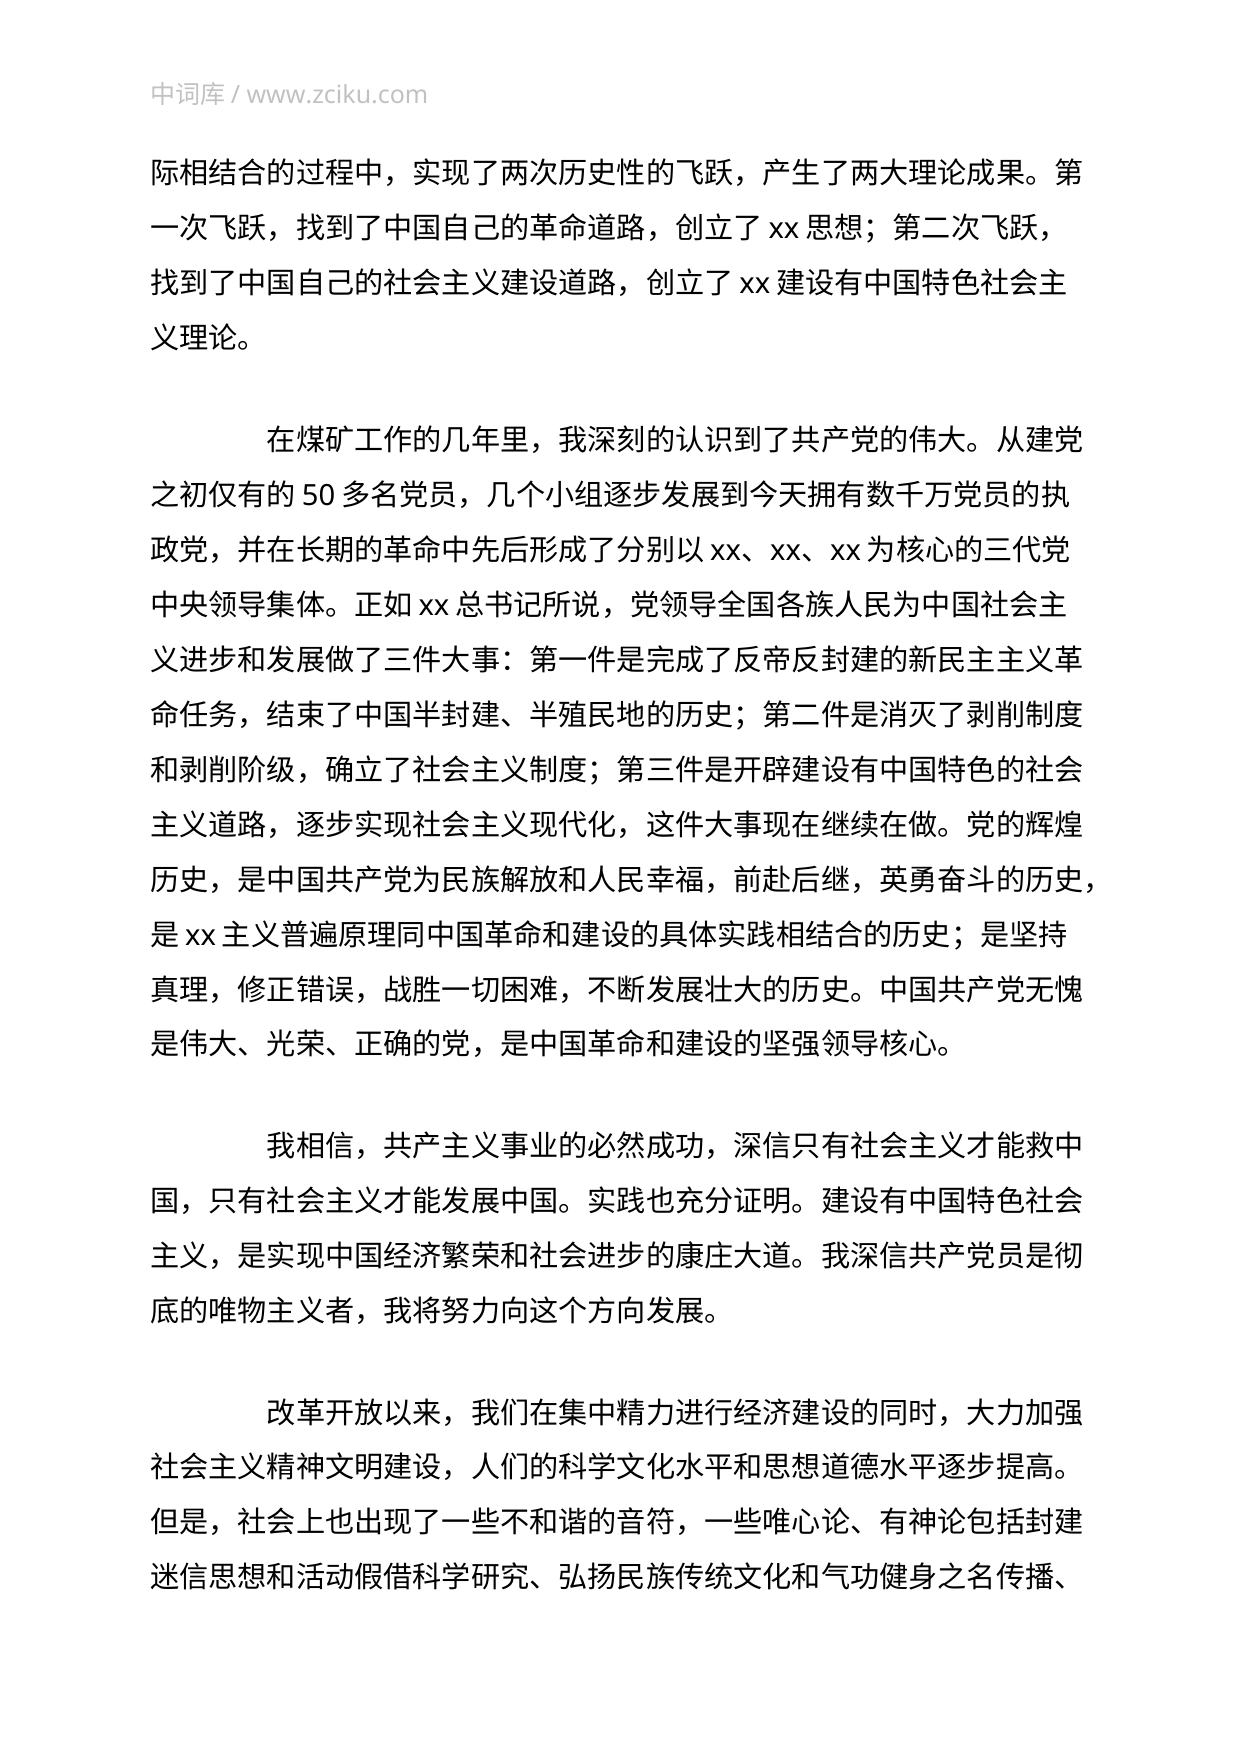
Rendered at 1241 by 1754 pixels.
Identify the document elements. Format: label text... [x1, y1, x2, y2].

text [150, 1389, 1090, 1596]
text 我相信，共产主义事业的必然成功，深信只有社会主义才能救中国，只有社会主义才能发展中国。实践也充分证明。建设有中国特色社会主义，是实现中国经济繁荣和社会进步的康庄大道。我深信共产党员是彻底的唯物主义者，我将努力向这个方向发展。 [150, 1123, 1090, 1330]
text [150, 150, 1090, 357]
text 在煤矿工作的几年里，我深刻的认识到了共产党的伟大。从建党之初仅有的50多名党员，几个小组逐步发展到今天拥有数千万党员的执政党，并在长期的革命中先后形成了分别以xx、xx、xx为核心的三代党中央领导集体。正如xx总书记所说，党领导全国各族人民为中国社会主义进步和发展做了三件大事：第一件是完成了反帝反封建的新民主主义革命任务，结束了中国半封建、半殖民地的历史；第二件是消灭了剥削制度和剥削阶级，确立了社会主义制度；第三件是开辟建设有中国特色的社会主义道路，逐步实现社会主义现代化，这件大事现在继续在做。党的辉煌历史，是中国共产党为民族解放和人民幸福，前赴后继，英勇奋斗的历史，是xx主义普遍原理同中国革命和建设的具体实践相结合的历史；是坚持真理，修正错误，战胜一切困难，不断发展壮大的历史。中国共产党无愧是伟大、光荣、正确的党，是中国革命和建设的坚强领导核心。 [150, 417, 1090, 1063]
